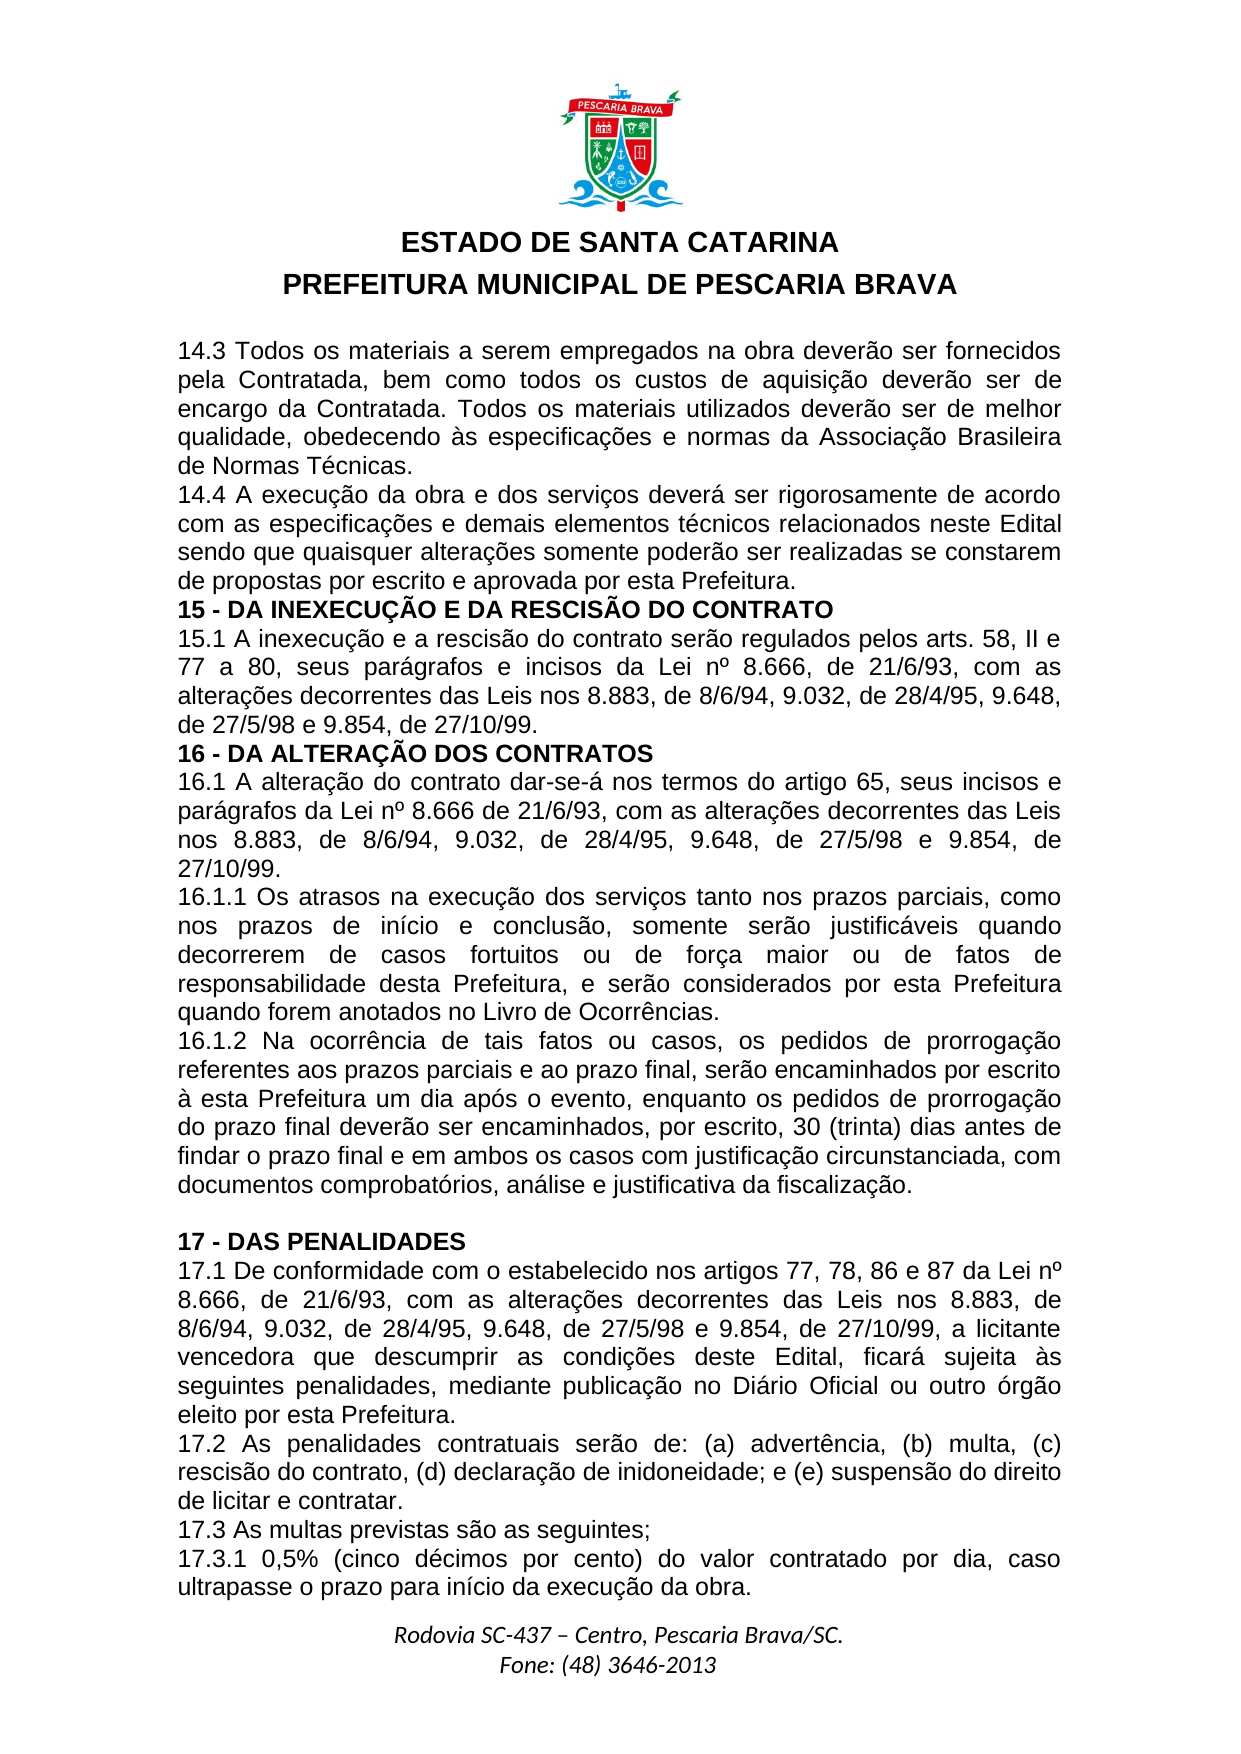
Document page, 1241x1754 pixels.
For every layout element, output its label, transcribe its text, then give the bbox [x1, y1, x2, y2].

text 17.3.1 0,5% (cinco décimos por cento) do valor contratado por dia, caso ultrapasse o prazo para início da execução da obra. [177, 1543, 1063, 1601]
text 14.3 Todos os materiais a serem empregados na obra deverão ser fornecidos pela Contratada, bem como todos os custos de aquisição deverão ser de encargo da Contratada. Todos os materiais utilizados deverão ser de melhor qualidade, obedecendo às especificações e normas da Associação Brasileira de Normas Técnicas. [177, 336, 1063, 480]
text 17 - DAS PENALIDADES [177, 1227, 1063, 1256]
text 17.2 As penalidades contratuais serão de: (a) advertência, (b) multa, (c) rescisão do contrato, (d) declaração de inidoneidade; e (e) suspensão do direito de licitar e contratar. [177, 1428, 1063, 1515]
text 14.4 A execução da obra e dos serviços deverá ser rigorosamente de acordo com as especificações e demais elementos técnicos relacionados neste Edital sendo que quaisquer alterações somente poderão ser realizadas se constarem de propostas por escrito e aprovada por esta Prefeitura. [177, 480, 1063, 595]
text 16.1.1 Os atrasos na execução dos serviços tanto nos prazos parciais, como nos prazos de início e conclusão, somente serão justificáveis quando decorrerem de casos fortuitos ou de força maior ou de fatos de responsabilidade desta Prefeitura, e serão considerados por esta Prefeitura quando forem anotados no Livro de Ocorrências. [177, 882, 1063, 1026]
text 15.1 A inexecução e a rescisão do contrato serão regulados pelos arts. 58, II e 77 a 80, seus parágrafos e incisos da Lei nº 8.666, de 21/6/93, com as alterações decorrentes das Leis nos 8.883, de 8/6/94, 9.032, de 28/4/95, 9.648, de 27/5/98 e 9.854, de 27/10/99. [177, 623, 1063, 738]
text 17.3 As multas previstas são as seguintes; [177, 1515, 1063, 1543]
picture [509, 73, 732, 222]
text 16.1 A alteração do contrato dar-se-á nos termos do artigo 65, seus incisos e parágrafos da Lei nº 8.666 de 21/6/93, com as alterações decorrentes das Leis nos 8.883, de 8/6/94, 9.032, de 28/4/95, 9.648, de 27/5/98 e 9.854, de 27/10/99. [177, 767, 1063, 882]
text 17.1 De conformidade com o estabelecido nos artigos 77, 78, 86 e 87 da Lei nº 8.666, de 21/6/93, com as alterações decorrentes das Leis nos 8.883, de 8/6/94, 9.032, de 28/4/95, 9.648, de 27/5/98 e 9.854, de 27/10/99, a licitante vencedora que descumprir as condições deste Edital, ficará sujeita às seguintes penalidades, mediante publicação no Diário Oficial ou outro órgão eleito por esta Prefeitura. [177, 1256, 1063, 1428]
text 16 - DA ALTERAÇÃO DOS CONTRATOS [177, 738, 1063, 767]
text 15 - DA INEXECUÇÃO E DA RESCISÃO DO CONTRATO [177, 595, 1063, 623]
text 16.1.2 Na ocorrência de tais fatos ou casos, os pedidos de prorrogação referentes aos prazos parciais e ao prazo final, serão encaminhados por escrito à esta Prefeitura um dia após o evento, enquanto os pedidos de prorrogação do prazo final deverão ser encaminhados, por escrito, 30 (trinta) dias antes de findar o prazo final e em ambos os casos com justificação circunstanciada, com documentos comprobatórios, análise e justificativa da fiscalização. [177, 1026, 1063, 1198]
